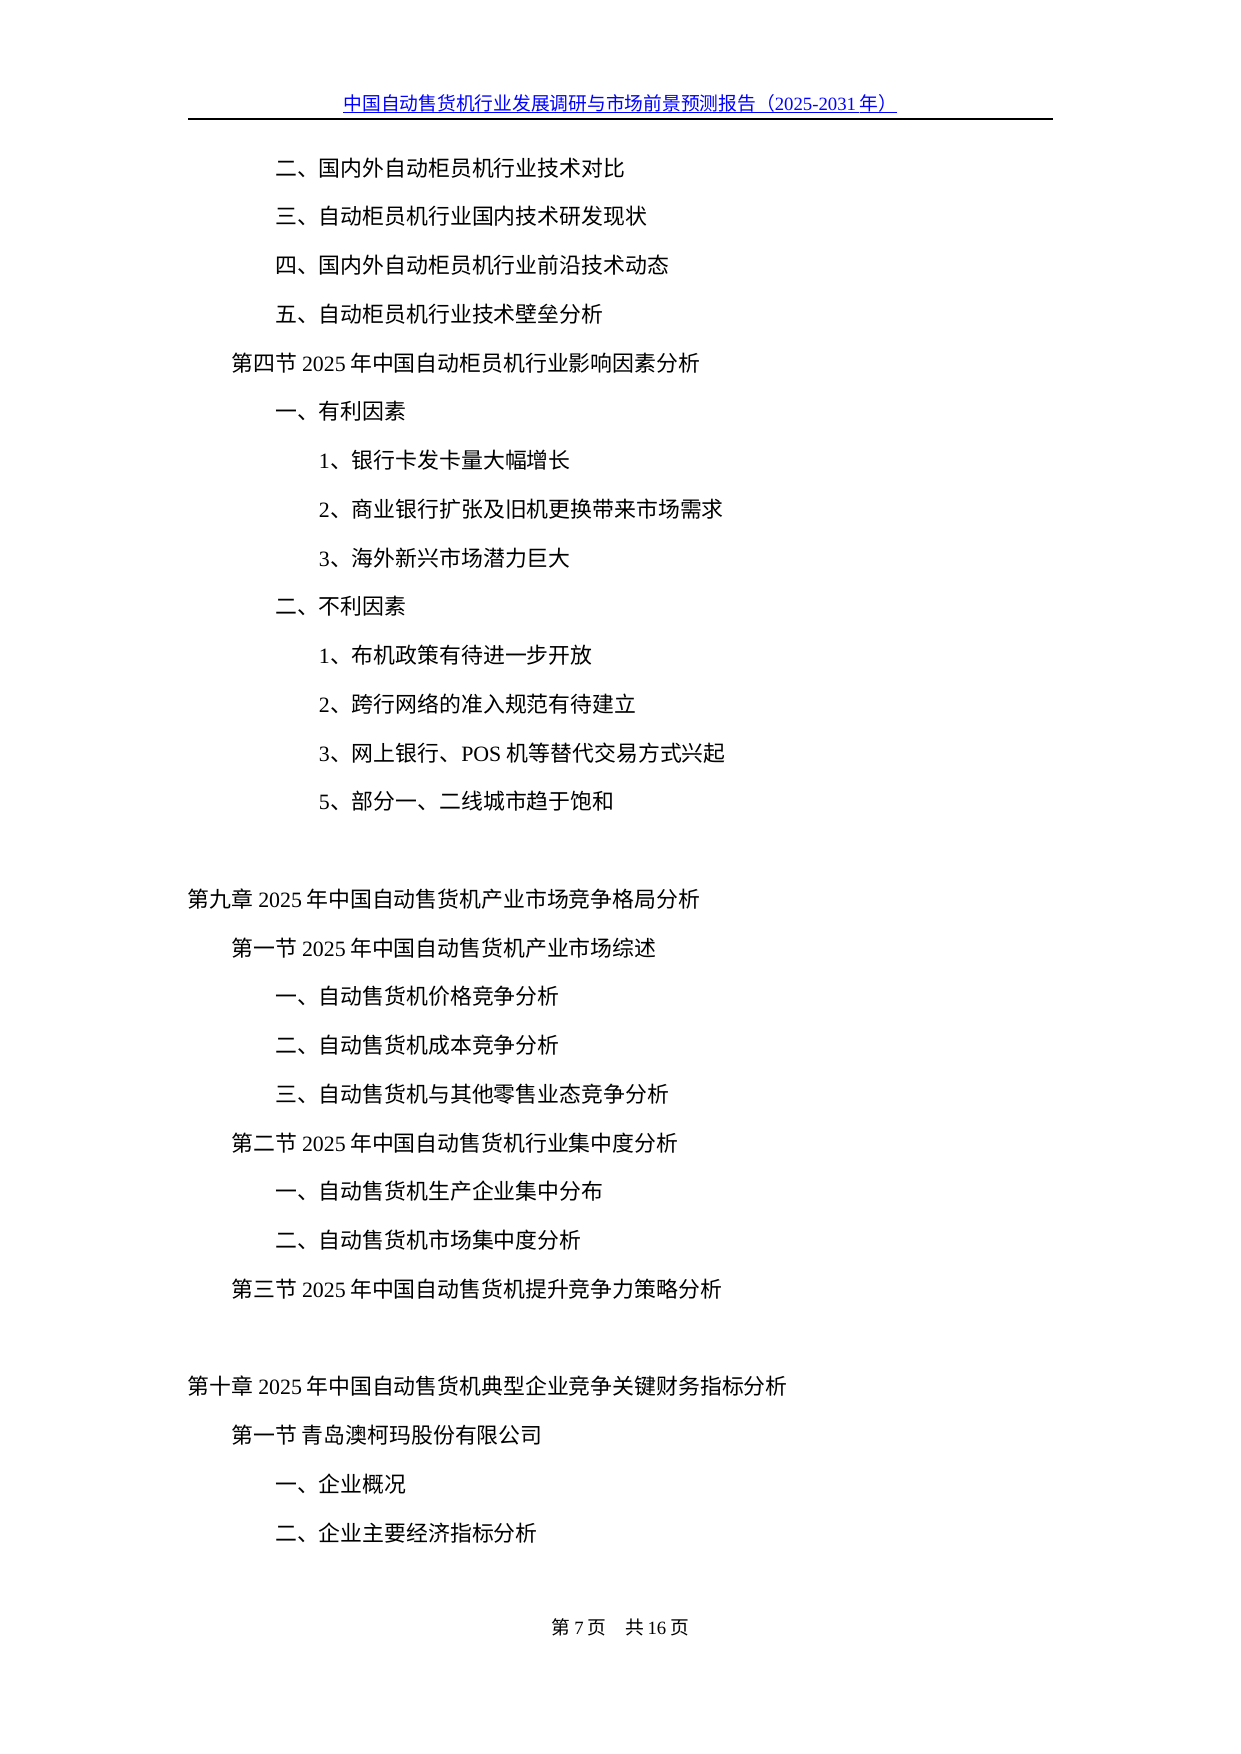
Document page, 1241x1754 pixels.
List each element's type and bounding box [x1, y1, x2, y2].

text [187, 150, 1053, 1548]
